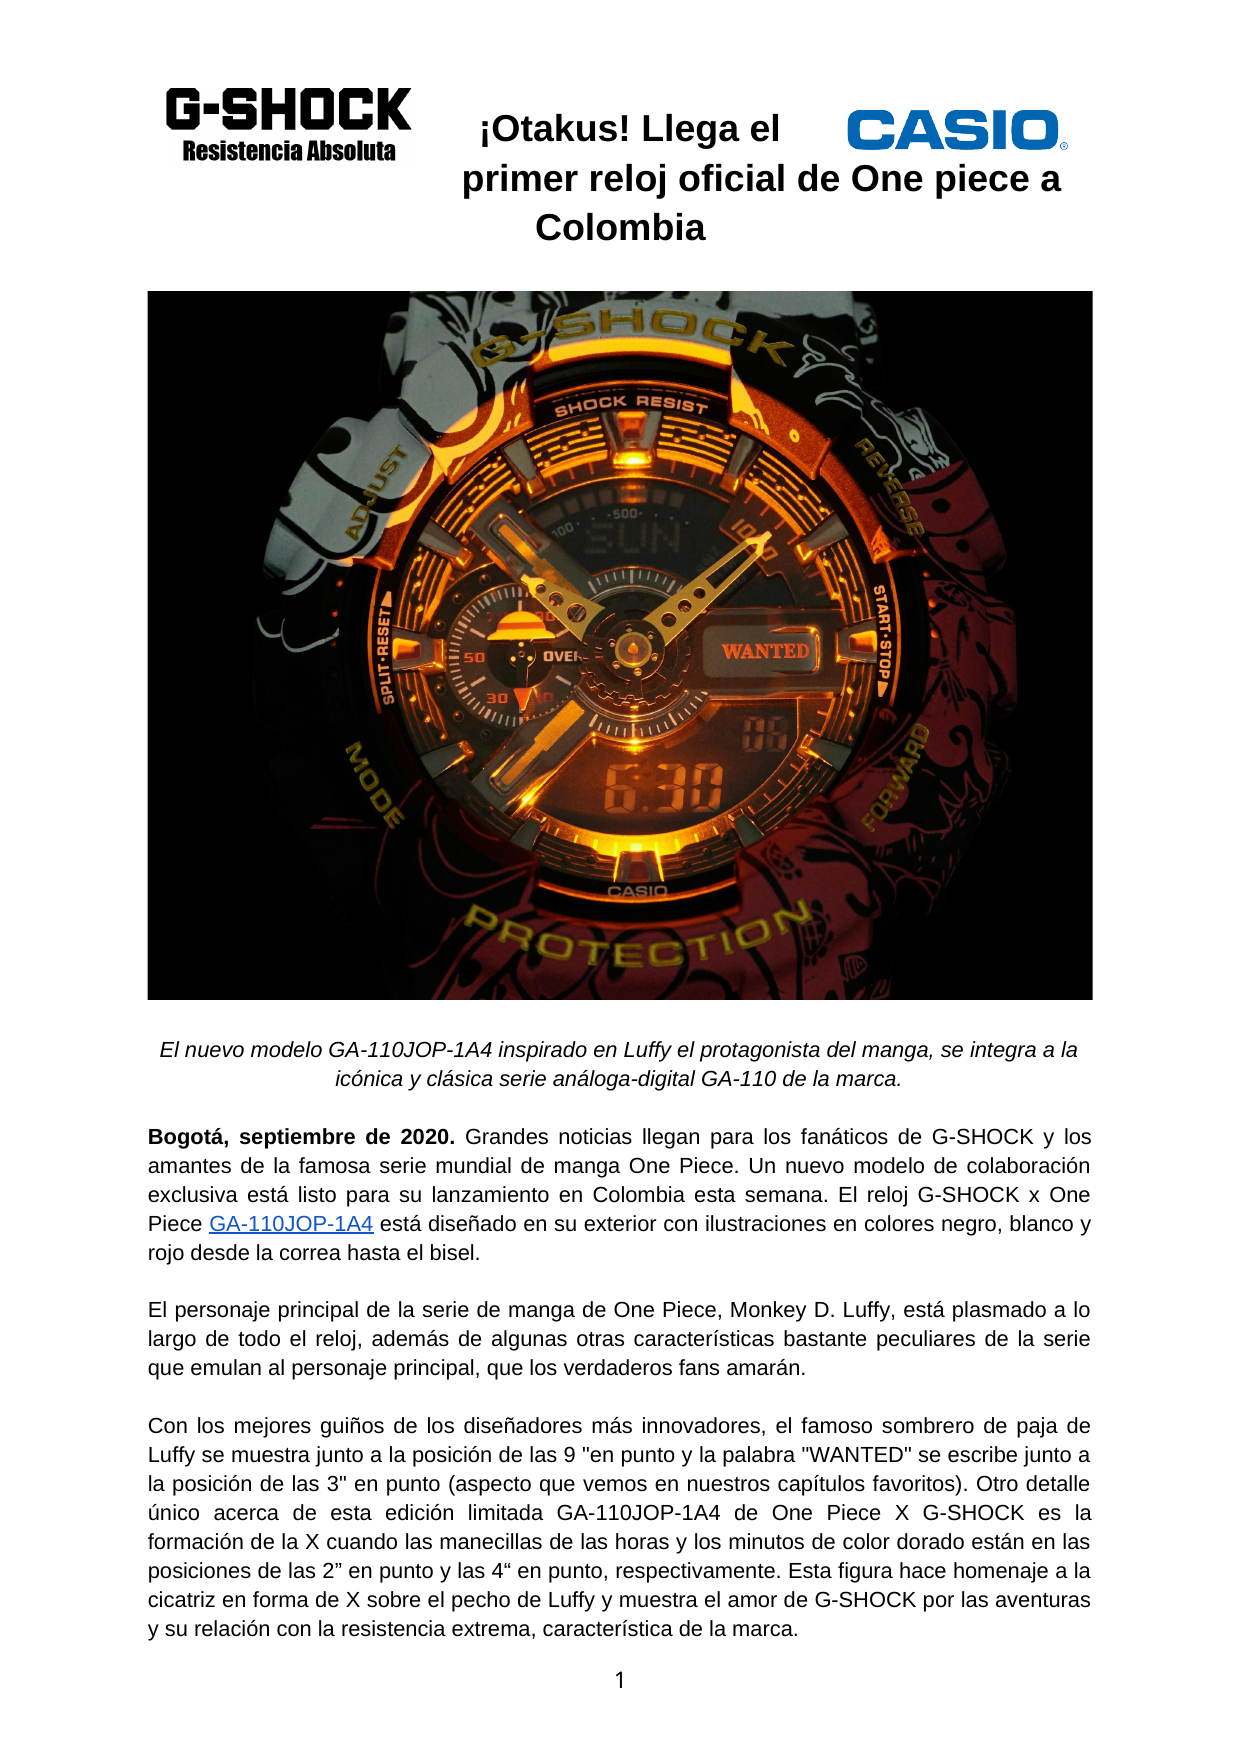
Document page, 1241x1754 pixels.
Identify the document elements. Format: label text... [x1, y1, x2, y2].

picture [147, 291, 1093, 1000]
text Con los mejores guiños de los diseñadores más innovadores, el famoso sombrero de paja de Luffy se muestra junto a la posición de las 9 "en punto y la palabra "WANTED" se escribe junto a la posición de las 3" en punto (aspecto que vemos en nuestros capítulos favoritos). Otro detalle único acerca de esta edición limitada GA-110JOP-1A4 de One Piece X G-SHOCK es la formación de la X cuando las manecillas de las horas y los minutos de color dorado están en las posiciones de las 2” en punto y las 4“ en punto, respectivamente. Esta figura hace homenaje a la cicatriz en forma de X sobre el pecho de Luffy y muestra el amor de G-SHOCK por las aventuras y su relación con la resistencia extrema, característica de la marca. [148, 1413, 1092, 1641]
text El nuevo modelo GA-110JOP-1A4 inspirado en Luffy el protagonista del manga, se integra a la icónica y clásica serie análoga-digital GA-110 de la marca. [148, 1037, 1092, 1091]
text ¡Otakus! Llega el primer reloj oficial de One piece a Colombia [148, 106, 1092, 249]
text El personaje principal de la serie de manga de One Piece, Monkey D. Luffy, está plasmado a lo largo de todo el reloj, además de algunas otras características bastante peculiares de la serie que emulan al personaje principal, que los verdaderos fans amarán. [148, 1297, 1092, 1380]
picture [166, 88, 412, 106]
text Bogotá, septiembre de 2020. Grandes noticias llegan para los fanáticos de G-SHOCK y los amantes de la famosa serie mundial de manga One Piece. Un nuevo modelo de colaboración exclusiva está listo para su lanzamiento en Colombia esta semana. El reloj G-SHOCK x One Piece GA-110JOP-1A4 está diseñado en su exterior con ilustraciones en colores negro, blanco y rojo desde la correa hasta el bisel. [148, 1123, 1092, 1264]
